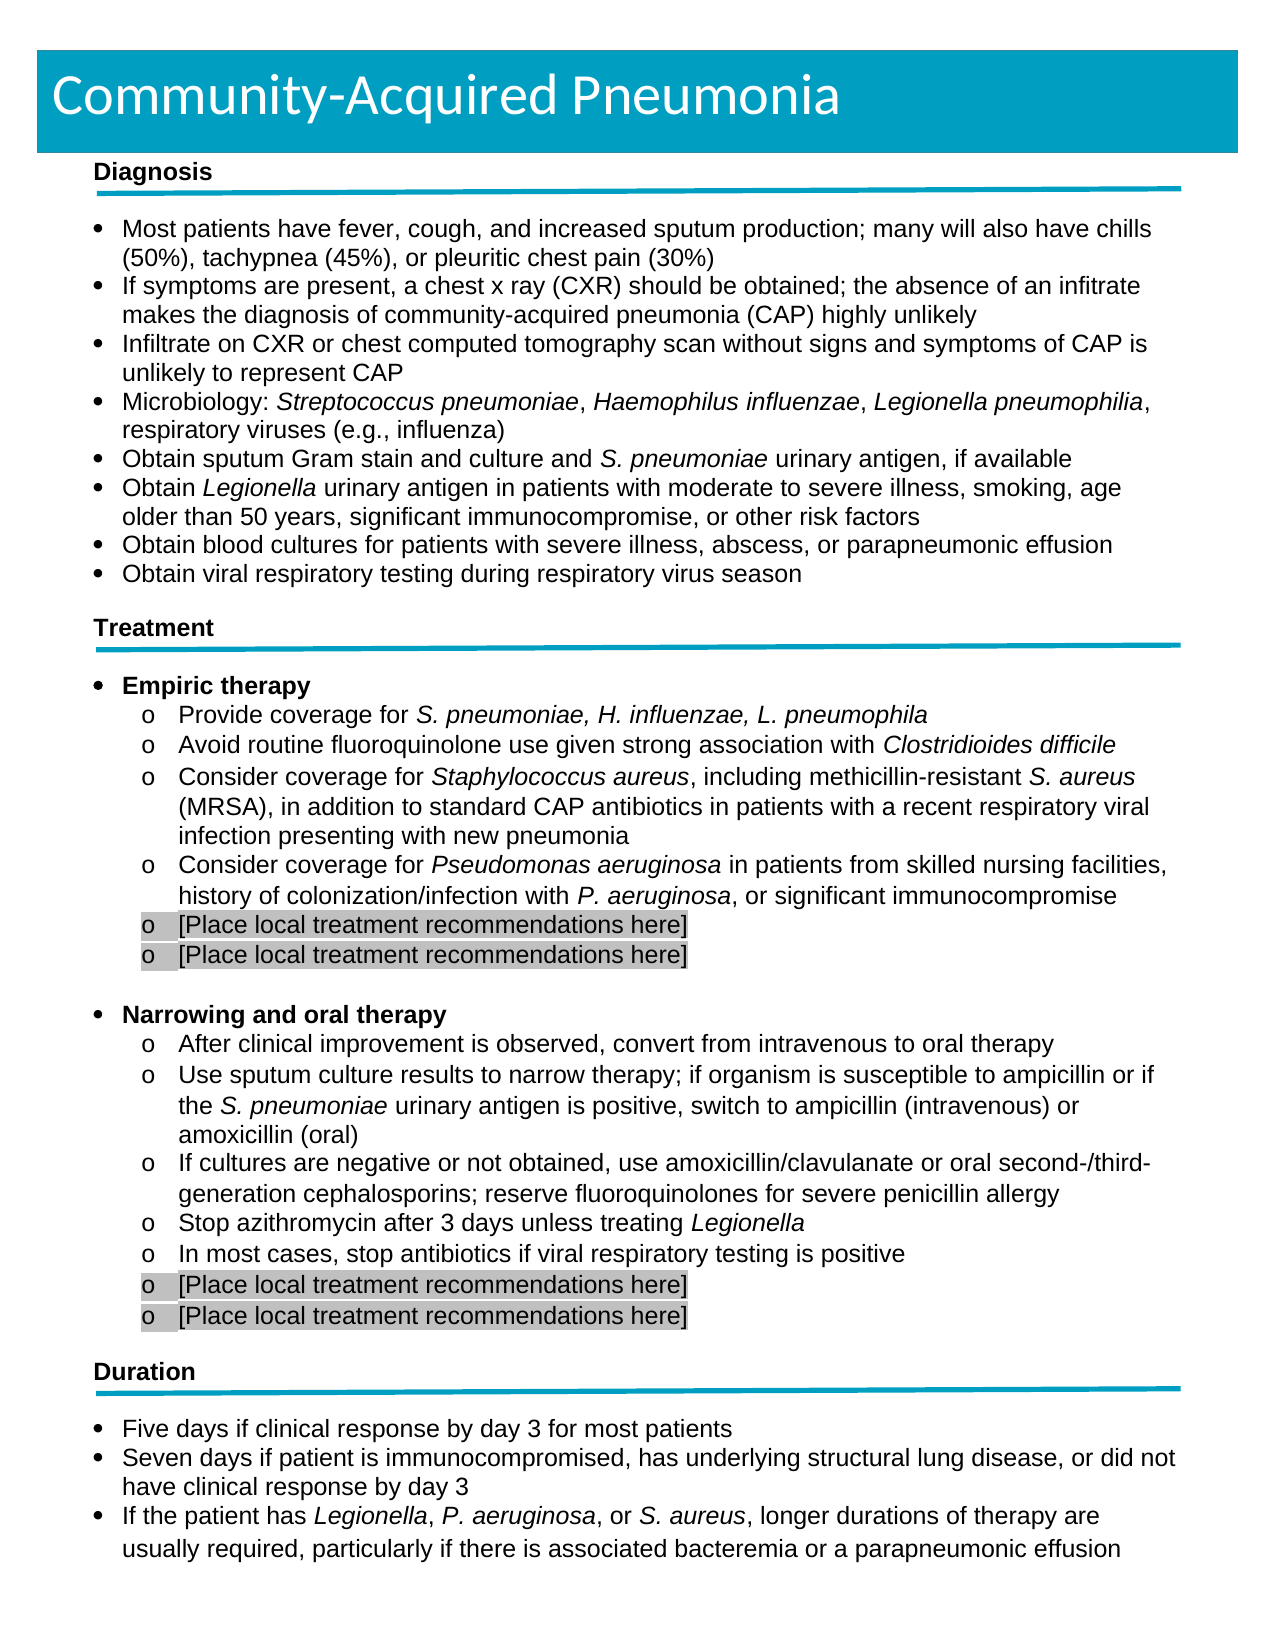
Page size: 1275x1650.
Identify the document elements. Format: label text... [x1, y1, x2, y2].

list Most patients have fever, cough, and increased sputum production; many will also have chills (50%), tachypnea (45%), or pleuritic chest pain (30%) [94, 214, 1181, 271]
list Obtain blood cultures for patients with severe illness, abscess, or parapneumonic effusion [94, 531, 1181, 559]
list [Place local treatment recommendations here] [141, 909, 1181, 941]
list Seven days if patient is immunocompromised, has underlying structural lung disease, or did not have clinical response by day 3 [94, 1443, 1181, 1501]
list Obtain Legionella urinary antigen in patients with moderate to severe illness, smoking, age older than 50 years, significant immunocompromise, or other risk factors [94, 473, 1181, 531]
list If symptoms are present, a chest x ray (CXR) should be obtained; the absence of an infitrate makes the diagnosis of community-acquired pneumonia (CAP) highly unlikely [94, 271, 1181, 329]
list In most cases, stop antibiotics if viral respiratory testing is positive [141, 1239, 1181, 1270]
subtitle Treatment [93, 613, 1182, 642]
list Empiric therapy [94, 671, 1181, 699]
list If cultures are negative or not obtained, use amoxicillin/clavulanate or oral second-/third-generation cephalosporins; reserve fluoroquinolones for severe penicillin allergy [141, 1148, 1181, 1208]
list Five days if clinical response by day 3 for most patients [94, 1414, 1181, 1443]
list If the patient has Legionella, P. aeruginosa, or S. aureus, longer durations of therapy are usually required, particularly if there is associated bacteremia or a parapneumonic effusion [94, 1501, 1181, 1563]
list Use sputum culture results to narrow therapy; if organism is susceptible to ampicillin or if the S. pneumoniae urinary antigen is positive, switch to ampicillin (intravenous) or amoxicillin (oral) [141, 1060, 1181, 1148]
list Infiltrate on CXR or chest computed tomography scan without signs and symptoms of CAP is unlikely to represent CAP [94, 329, 1181, 386]
list [Place local treatment recommendations here] [178, 941, 1181, 971]
list After clinical improvement is observed, convert from intravenous to oral therapy [141, 1029, 1181, 1060]
list [Place local treatment recommendations here] [178, 1301, 1181, 1332]
list Microbiology: Streptococcus pneumoniae, Haemophilus influenzae, Legionella pneumophilia, respiratory viruses (e.g., influenza) [94, 386, 1181, 444]
list Obtain viral respiratory testing during respiratory virus season [94, 559, 1181, 588]
subtitle Diagnosis [37, 153, 1182, 186]
list Consider coverage for Pseudomonas aeruginosa in patients from skilled nursing facilities, history of colonization/infection with P. aeruginosa, or significant immunocompromise [141, 850, 1181, 909]
list Consider coverage for Staphylococcus aureus, including methicillin-resistant S. aureus (MRSA), in addition to standard CAP antibiotics in patients with a recent respiratory viral infection presenting with new pneumonia [141, 761, 1181, 850]
list Obtain sputum Gram stain and culture and S. pneumoniae urinary antigen, if available [94, 444, 1181, 473]
list Narrowing and oral therapy [94, 1000, 1181, 1029]
list Stop azithromycin after 3 days unless treating Legionella [141, 1208, 1181, 1239]
subtitle Duration [93, 1357, 1182, 1386]
list [Place local treatment recommendations here] [178, 1270, 1181, 1301]
list Avoid routine fluoroquinolone use given strong association with Clostridioides difficile [141, 731, 1181, 761]
list Provide coverage for S. pneumoniae, H. influenzae, L. pneumophila [141, 699, 1181, 731]
